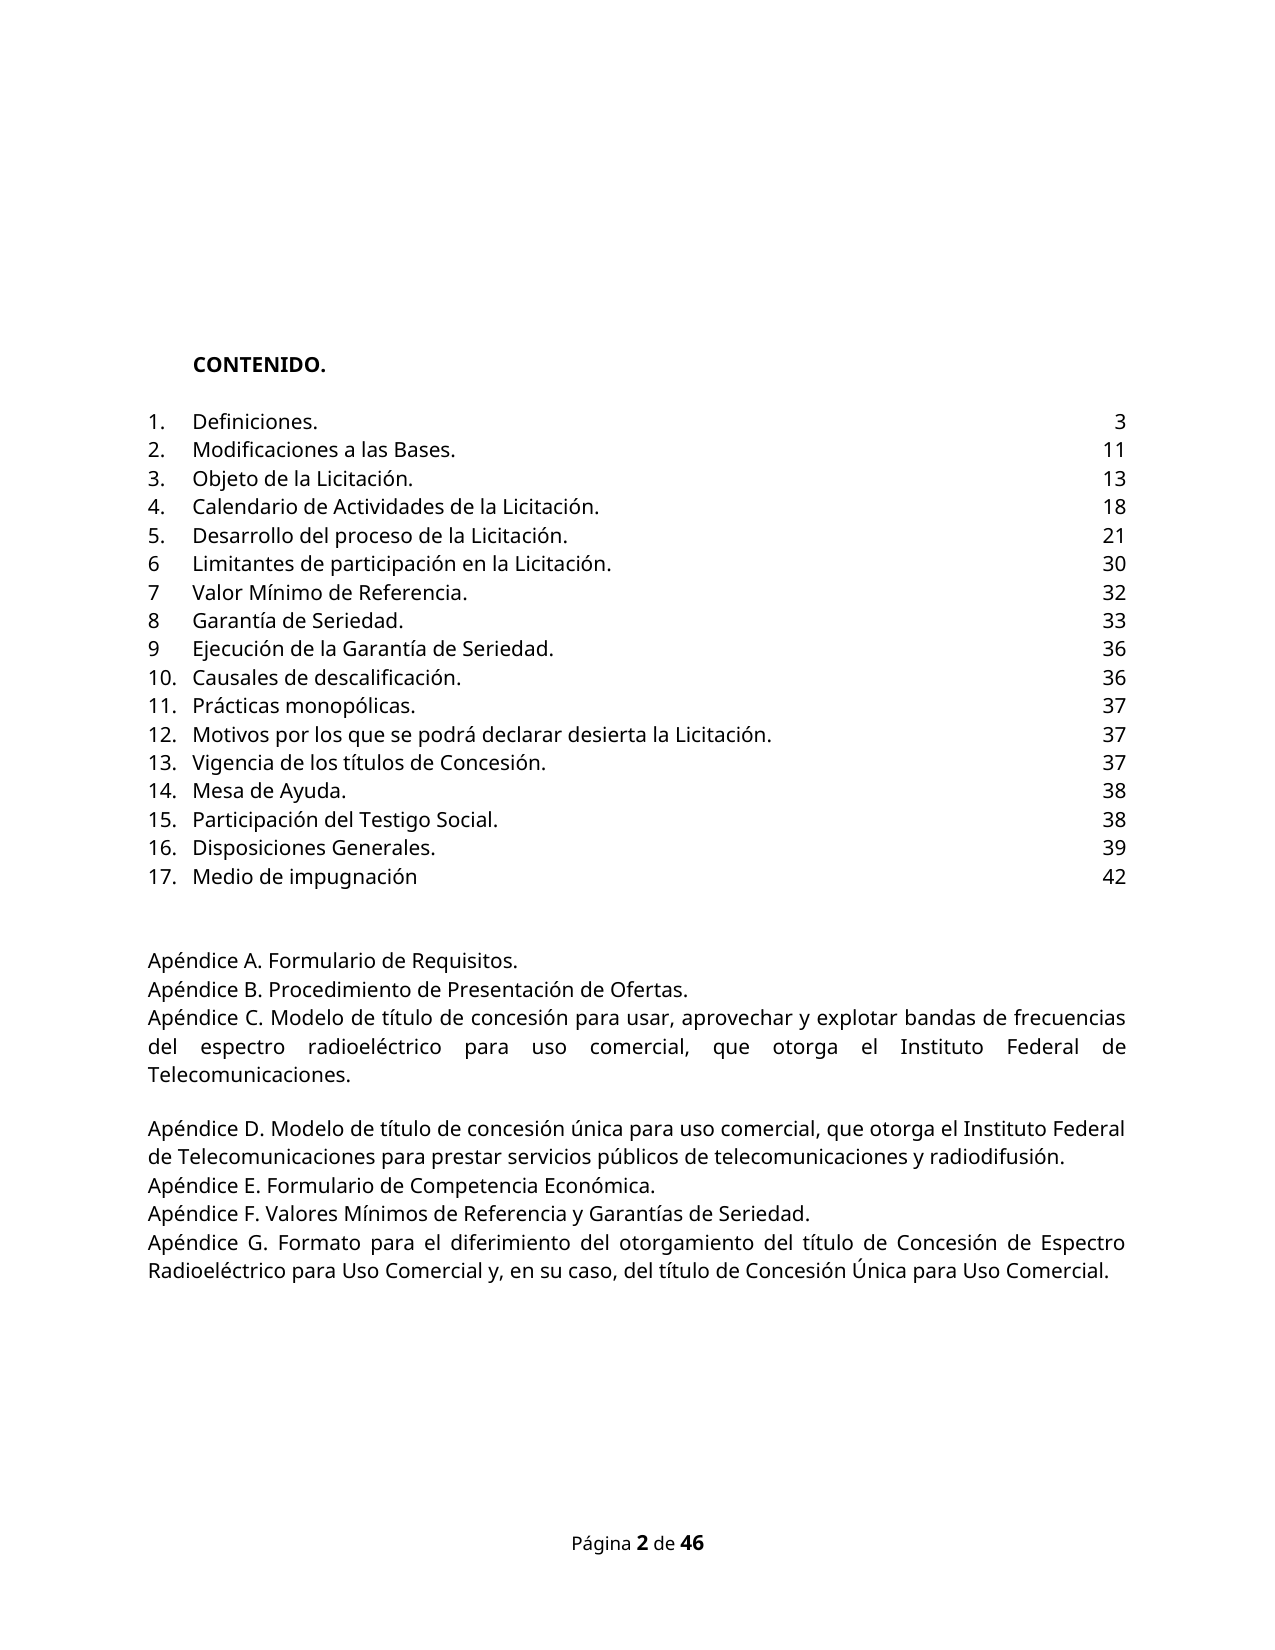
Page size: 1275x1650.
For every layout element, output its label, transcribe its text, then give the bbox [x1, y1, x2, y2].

subtitle Apéndice A. Formulario de Requisitos. [148, 947, 1127, 975]
text Apéndice E. Formulario de Competencia Económica. [148, 1171, 1127, 1199]
subtitle Apéndice D. Modelo de título de concesión única para uso comercial, que otorga el Instituto Federal de Telecomunicaciones para prestar servicios públicos de telecomunicaciones y radiodifusión. [148, 1114, 1127, 1171]
text Apéndice B. Procedimiento de Presentación de Ofertas. [148, 975, 1127, 1003]
text Apéndice C. Modelo de título de concesión para usar, aprovechar y explotar bandas de frecuencias del espectro radioeléctrico para uso comercial, que otorga el Instituto Federal de Telecomunicaciones. [148, 1003, 1127, 1089]
text Apéndice F. Valores Mínimos de Referencia y Garantías de Seriedad. [148, 1199, 1127, 1228]
text Apéndice G. Formato para el diferimiento del otorgamiento del título de Concesión de Espectro Radioeléctrico para Uso Comercial y, en su caso, del título de Concesión Única para Uso Comercial. [148, 1228, 1127, 1284]
